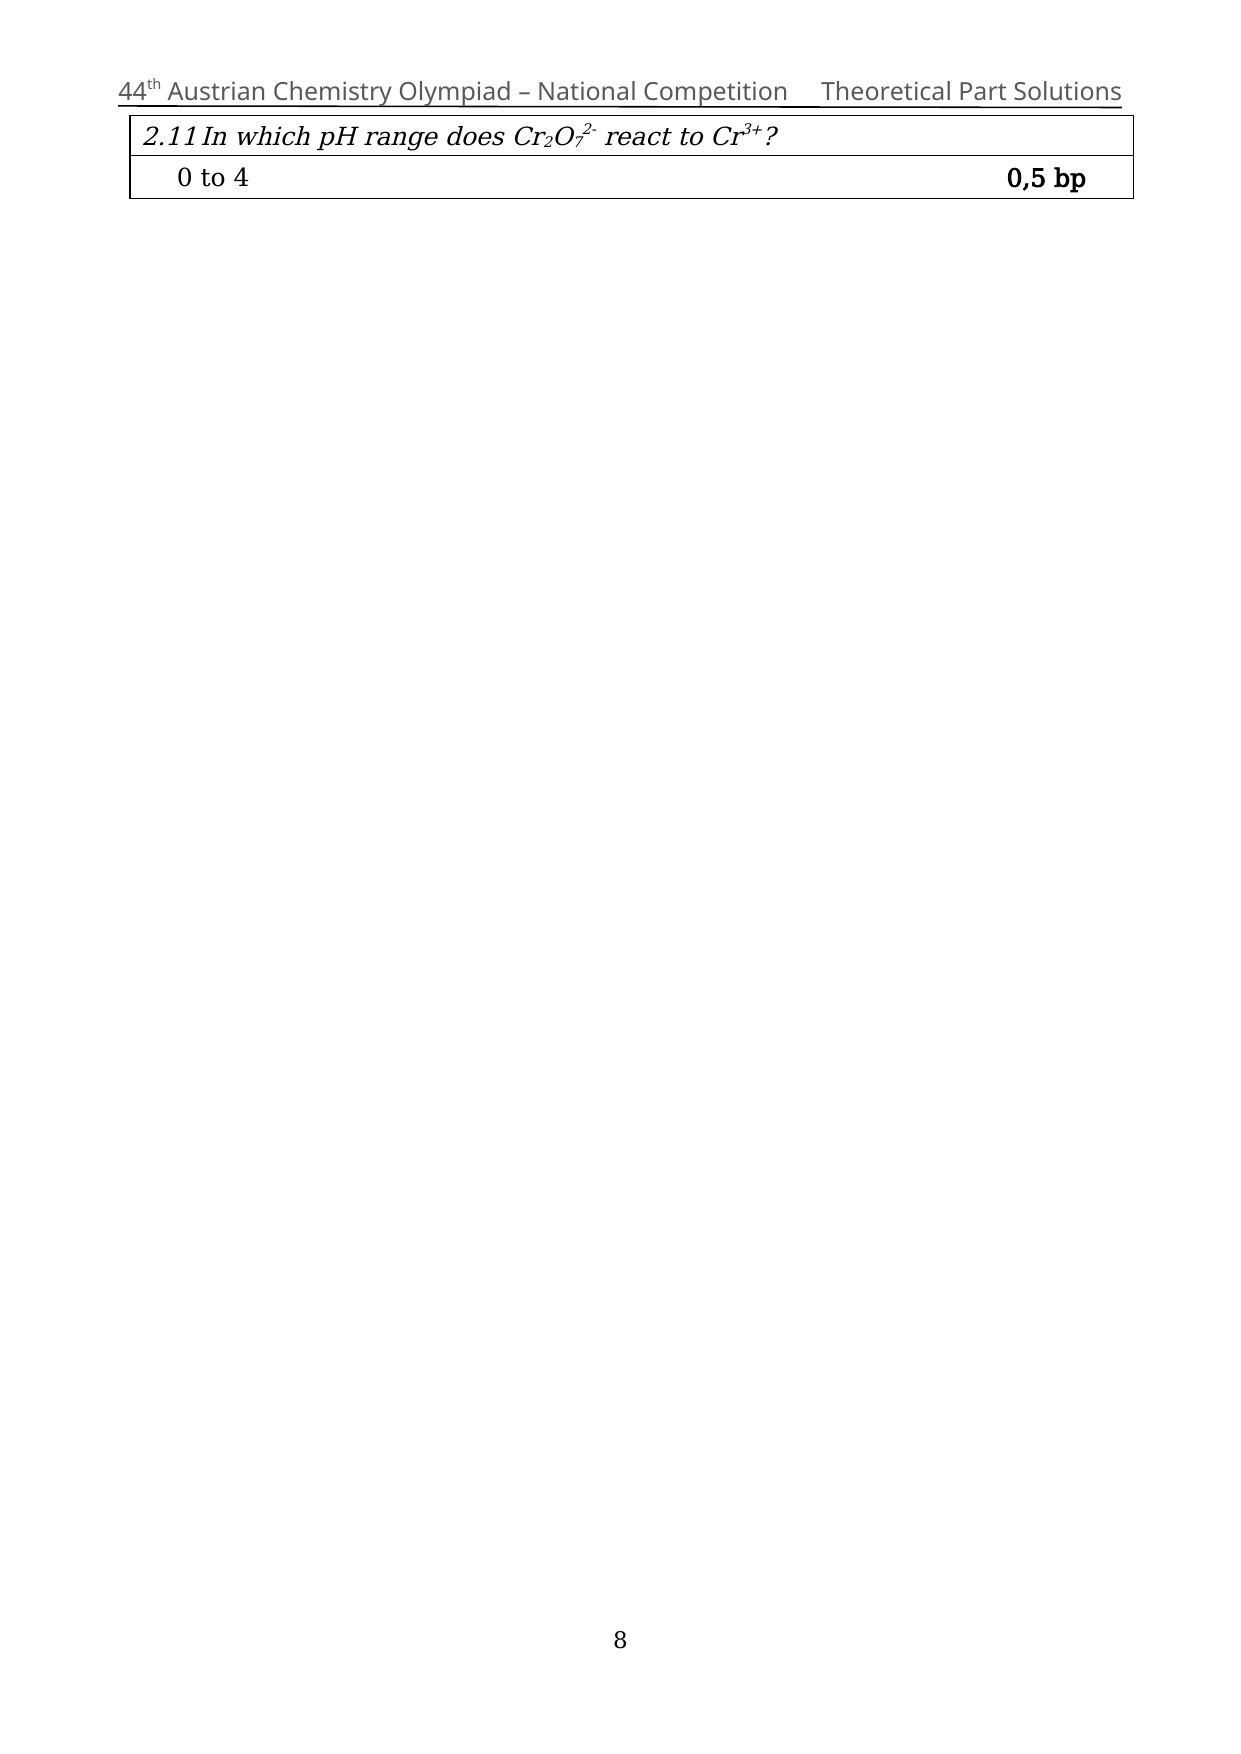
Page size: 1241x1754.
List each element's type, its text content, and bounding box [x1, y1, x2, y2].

table_cell 0 to 4 0,5 bp [131, 156, 1133, 198]
table_header 2.11 In which pH range does Cr2O72- react to Cr3+? [131, 116, 1133, 154]
